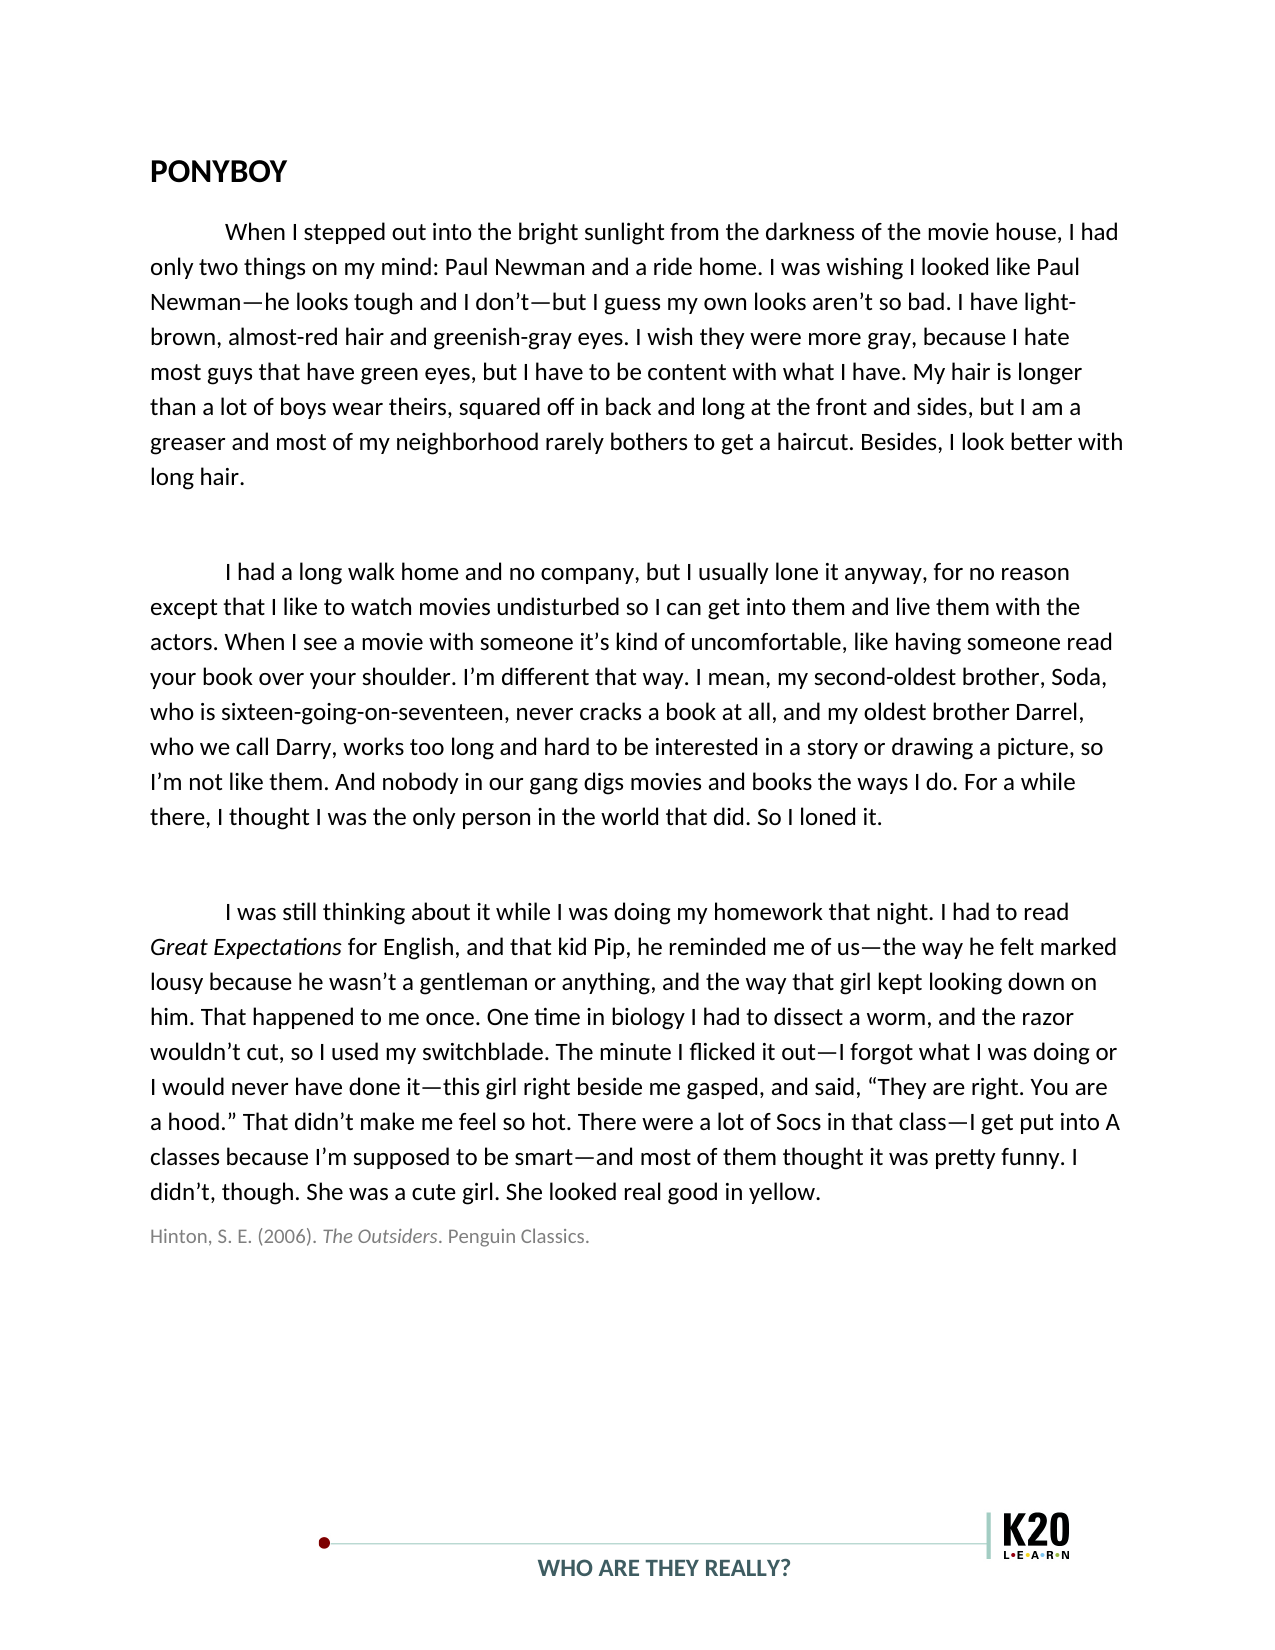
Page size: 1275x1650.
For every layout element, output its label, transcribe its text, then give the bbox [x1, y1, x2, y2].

title ponyboy [150, 150, 1125, 191]
text When I stepped out into the bright sunlight from the darkness of the movie house, I had only two things on my mind: Paul Newman and a ride home. I was wishing I looked like Paul Newman—he looks tough and I don’t—but I guess my own looks aren’t so bad. I have light-brown, almost-red hair and greenish-gray eyes. I wish they were more gray, because I hate most guys that have green eyes, but I have to be content with what I have. My hair is longer than a lot of boys wear theirs, squared off in back and long at the front and sides, but I am a greaser and most of my neighborhood rarely bothers to get a haircut. Besides, I look better with long hair. [150, 216, 1125, 491]
text I was still thinking about it while I was doing my homework that night. I had to read Great Expectations for English, and that kid Pip, he reminded me of us—the way he felt marked lousy because he wasn’t a gentleman or anything, and the way that girl kept looking down on him. That happened to me once. One time in biology I had to dissect a worm, and the razor wouldn’t cut, so I used my switchblade. The minute I flicked it out—I forgot what I was doing or I would never have done it—this girl right beside me gasped, and said, “They are right. You are a hood.” That didn’t make me feel so hot. There were a lot of Socs in that class—I get put into A classes because I’m supposed to be smart—and most of them thought it was pretty funny. I didn’t, though. She was a cute girl. She looked real good in yellow. [150, 896, 1125, 1206]
text I had a long walk home and no company, but I usually lone it anyway, for no reason except that I like to watch movies undisturbed so I can get into them and live them with the actors. When I see a movie with someone it’s kind of uncomfortable, like having someone read your book over your shoulder. I’m different that way. I mean, my second-oldest brother, Soda, who is sixteen-going-on-seventeen, never cracks a book at all, and my oldest brother Darrel, who we call Darry, works too long and hard to be interested in a story or drawing a picture, so I’m not like them. And nobody in our gang digs movies and books the ways I do. For a while there, I thought I was the only person in the world that did. So I loned it. [150, 556, 1125, 831]
text Hinton, S. E. (2006). The Outsiders. Penguin Classics. [150, 1223, 1125, 1249]
picture [318, 1509, 1069, 1562]
